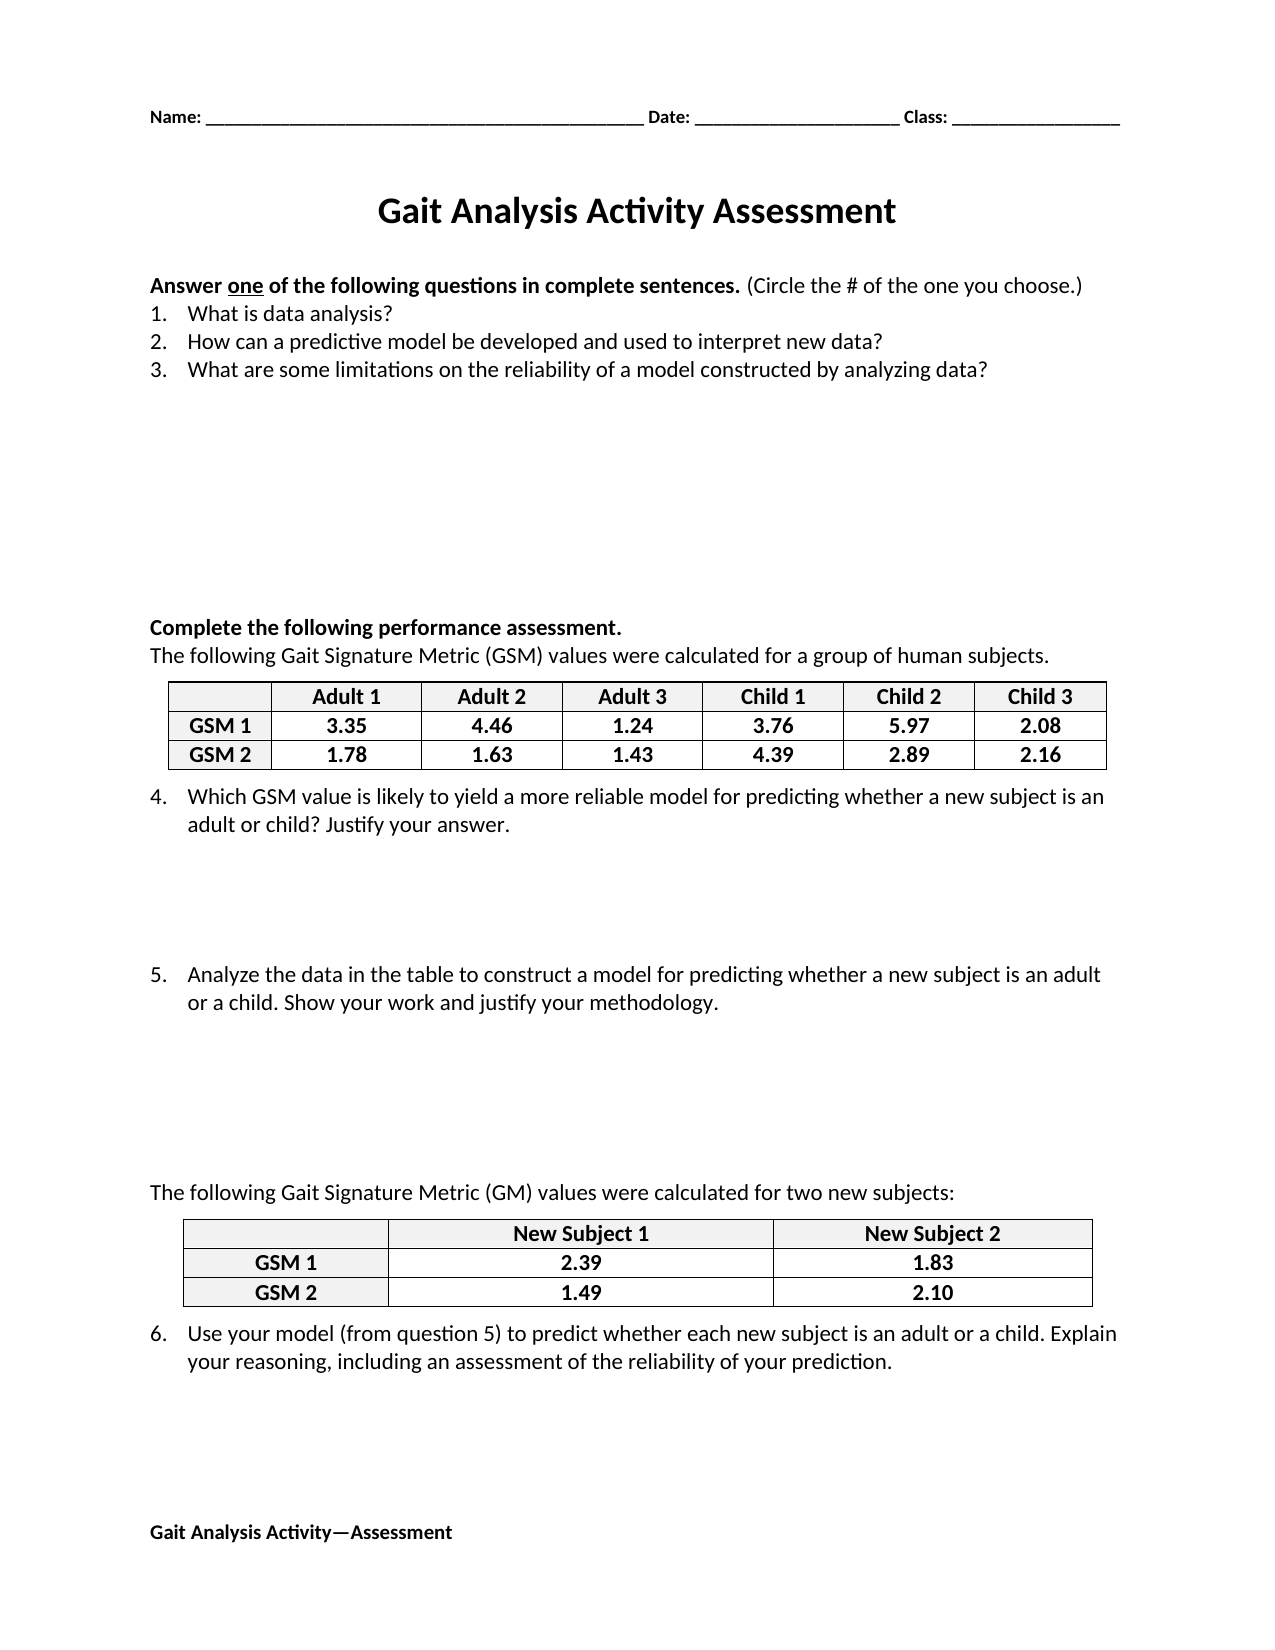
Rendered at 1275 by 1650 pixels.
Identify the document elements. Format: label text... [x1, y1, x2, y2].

list Use your model (from question 5) to predict whether each new subject is an adult or a child. Explain your reasoning, including an assessment of the reliability of your prediction. [150, 1319, 1125, 1375]
table_header Child 1 [703, 683, 843, 711]
table_cell 3.76 [703, 712, 843, 739]
table_cell GSM 1 [169, 712, 271, 739]
text The following Gait Signature Metric (GM) values were calculated for two new subjects: [150, 1178, 1125, 1206]
table_header Adult 1 [272, 683, 421, 711]
table_header Adult 2 [422, 683, 562, 711]
table_cell 1.63 [422, 741, 562, 769]
table_cell 1.24 [563, 712, 702, 739]
text Complete the following performance assessment. [150, 613, 1125, 641]
list What are some limitations on the reliability of a model constructed by analyzing data? [150, 355, 1125, 383]
table_cell 1.83 [774, 1249, 1092, 1277]
table_cell 5.97 [844, 712, 974, 739]
table_cell 2.10 [774, 1278, 1092, 1306]
text The following Gait Signature Metric (GSM) values were calculated for a group of human subjects. [150, 641, 1125, 669]
list Which GSM value is likely to yield a more reliable model for predicting whether a new subject is an adult or child? Justify your answer. [150, 782, 1125, 838]
table_cell 4.46 [422, 712, 562, 739]
table_header Child 3 [975, 683, 1106, 711]
table_header [169, 683, 271, 711]
table_cell 2.89 [844, 741, 974, 769]
table_cell 3.35 [272, 712, 421, 739]
table_header Child 2 [844, 683, 974, 711]
table_cell 2.08 [975, 712, 1106, 739]
table_cell 1.49 [389, 1278, 773, 1306]
text Gait Analysis Activity Assessment [150, 187, 1125, 233]
table_cell 4.39 [703, 741, 843, 769]
table_header Adult 3 [563, 683, 702, 711]
table_header New Subject 1 [389, 1220, 773, 1247]
list What is data analysis? [150, 299, 1125, 327]
list How can a predictive model be developed and used to interpret new data? [150, 327, 1125, 355]
list Analyze the data in the table to construct a model for predicting whether a new subject is an adult or a child. Show your work and justify your methodology. [150, 960, 1125, 1016]
table_cell GSM 2 [169, 741, 271, 769]
text Answer one of the following questions in complete sentences. (Circle the # of the one you choose.) [150, 271, 1125, 299]
table_cell GSM 1 [184, 1249, 388, 1277]
table_header [184, 1220, 388, 1247]
table_cell 2.16 [975, 741, 1106, 769]
table_cell 1.78 [272, 741, 421, 769]
table_header New Subject 2 [774, 1220, 1092, 1247]
table_cell GSM 2 [184, 1278, 388, 1306]
table_cell 1.43 [563, 741, 702, 769]
table_cell 2.39 [389, 1249, 773, 1277]
